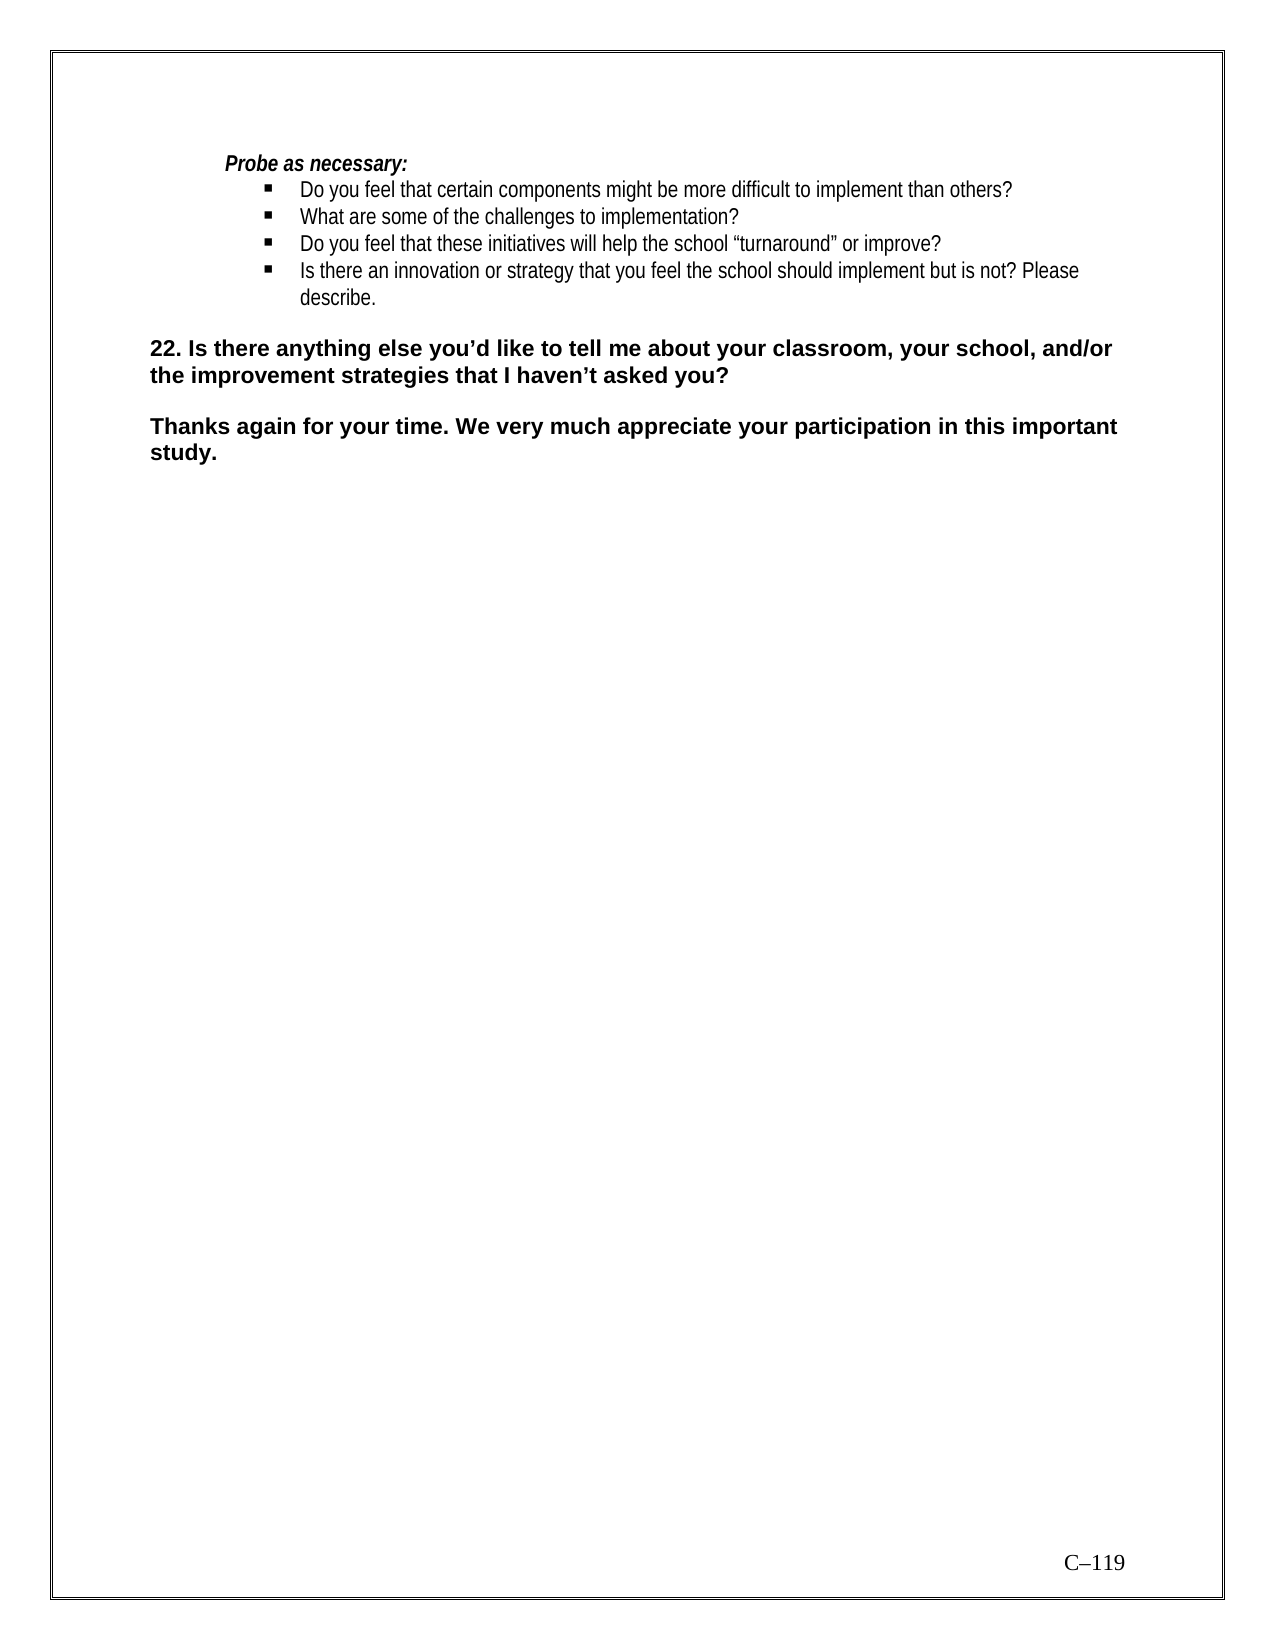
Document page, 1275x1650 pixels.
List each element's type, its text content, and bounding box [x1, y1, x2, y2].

text Do you feel that these initiatives will help the school “turnaround” or improve? [262, 230, 1125, 257]
text Is there an innovation or strategy that you feel the school should implement but is not? Please describe. [262, 257, 1125, 310]
text Probe as necessary: [225, 150, 1125, 176]
text What are some of the challenges to implementation? [262, 203, 1125, 230]
text Thanks again for your time. We very much appreciate your participation in this important study. [150, 413, 1125, 466]
text Do you feel that certain components might be more difficult to implement than others? [262, 176, 1125, 203]
text 22. Is there anything else you’d like to tell me about your classroom, your school, and/or the improvement strategies that I haven’t asked you? [150, 335, 1125, 388]
